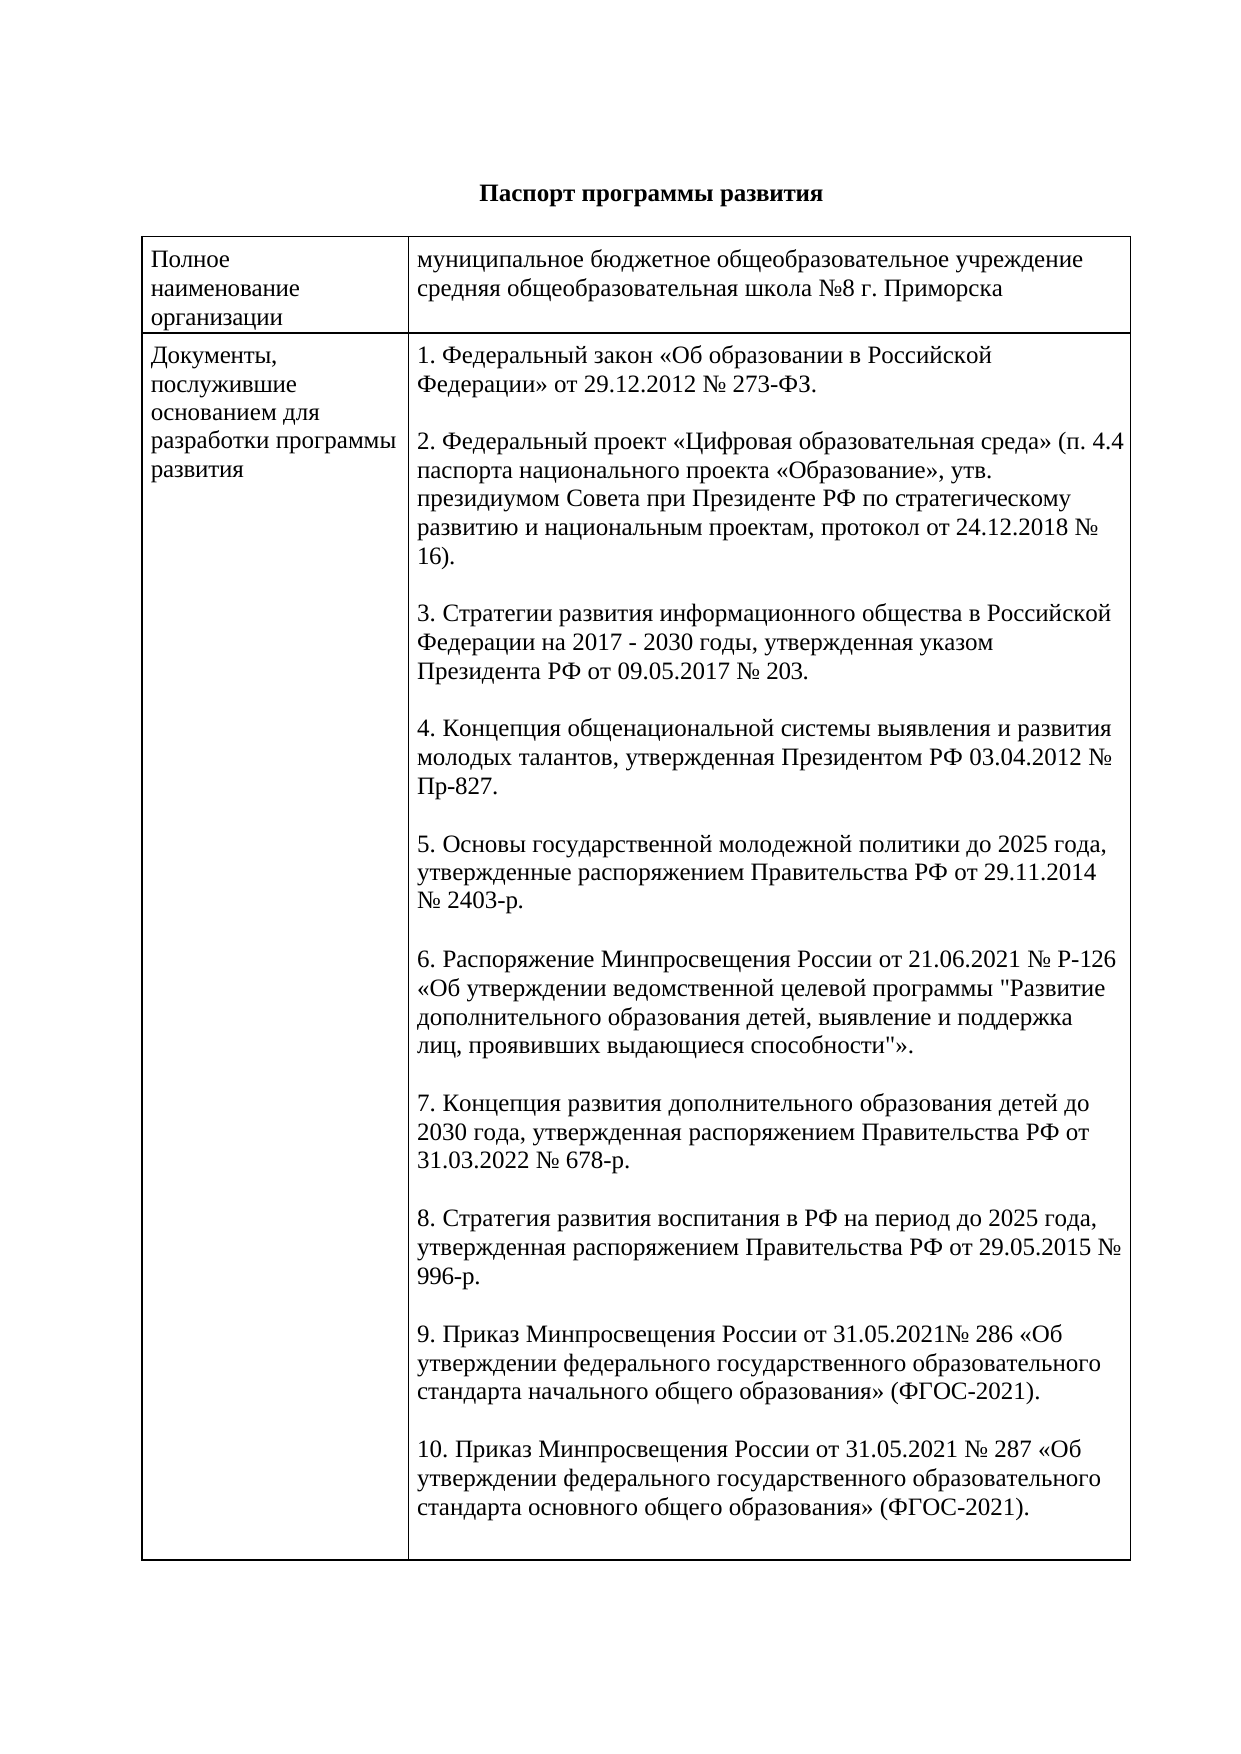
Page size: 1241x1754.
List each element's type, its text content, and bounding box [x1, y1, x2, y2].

table_header Полное наименование организации [143, 237, 408, 332]
table_cell Федеральный закон «Об образовании в Российской Федерации» от 29.12.2012 № 273-ФЗ. Федеральный проект «Цифровая образовательная среда» (п. 4.4 паспорта национального проекта «Образование», утв. президиумом Совета при Президенте РФ по стратегическому развитию и национальным проектам, протокол от 24.12.2018 № 16). Стратегии развития информационного общества в Российской Федерации на 2017 - 2030 годы, утвержденная указом Президента РФ от 09.05.2017 № 203. Концепция общенациональной системы выявления и развития молодых талантов, утвержденная Президентом РФ 03.04.2012 № Пр-827. Основы государственной молодежной политики до 2025 года, утвержденные распоряжением Правительства РФ от 29.11.2014 № 2403-р. Распоряжение Минпросвещения России от 21.06.2021 № Р-126 «Об утверждении ведомственной целевой программы "Развитие дополнительного образования детей, выявление и поддержка лиц, проявивших выдающиеся способности"». Концепция развития дополнительного образования детей до 2030 года, утвержденная распоряжением Правительства РФ от 31.03.2022 № 678-р. Стратегия развития воспитания в РФ на период до 2025 года, утвержденная распоряжением Правительства РФ от 29.05.2015 № 996-р. Приказ Минпросвещения России от 31.05.2021№ 286 «Об утверждении федерального государственного образовательного стандарта начального общего образования» (ФГОС-2021). Приказ Минпросвещения России от 31.05.2021 № 287 «Об утверждении федерального государственного образовательного стандарта основного общего образования» (ФГОС-2021). [409, 334, 1130, 1559]
table_header муниципальное бюджетное общеобразовательное учреждение средняя общеобразовательная школа №8 г. Приморска [409, 237, 1130, 332]
table_cell Документы, послужившие основанием для разработки программы развития [143, 334, 408, 1559]
subtitle Паспорт программы развития [119, 178, 1183, 206]
